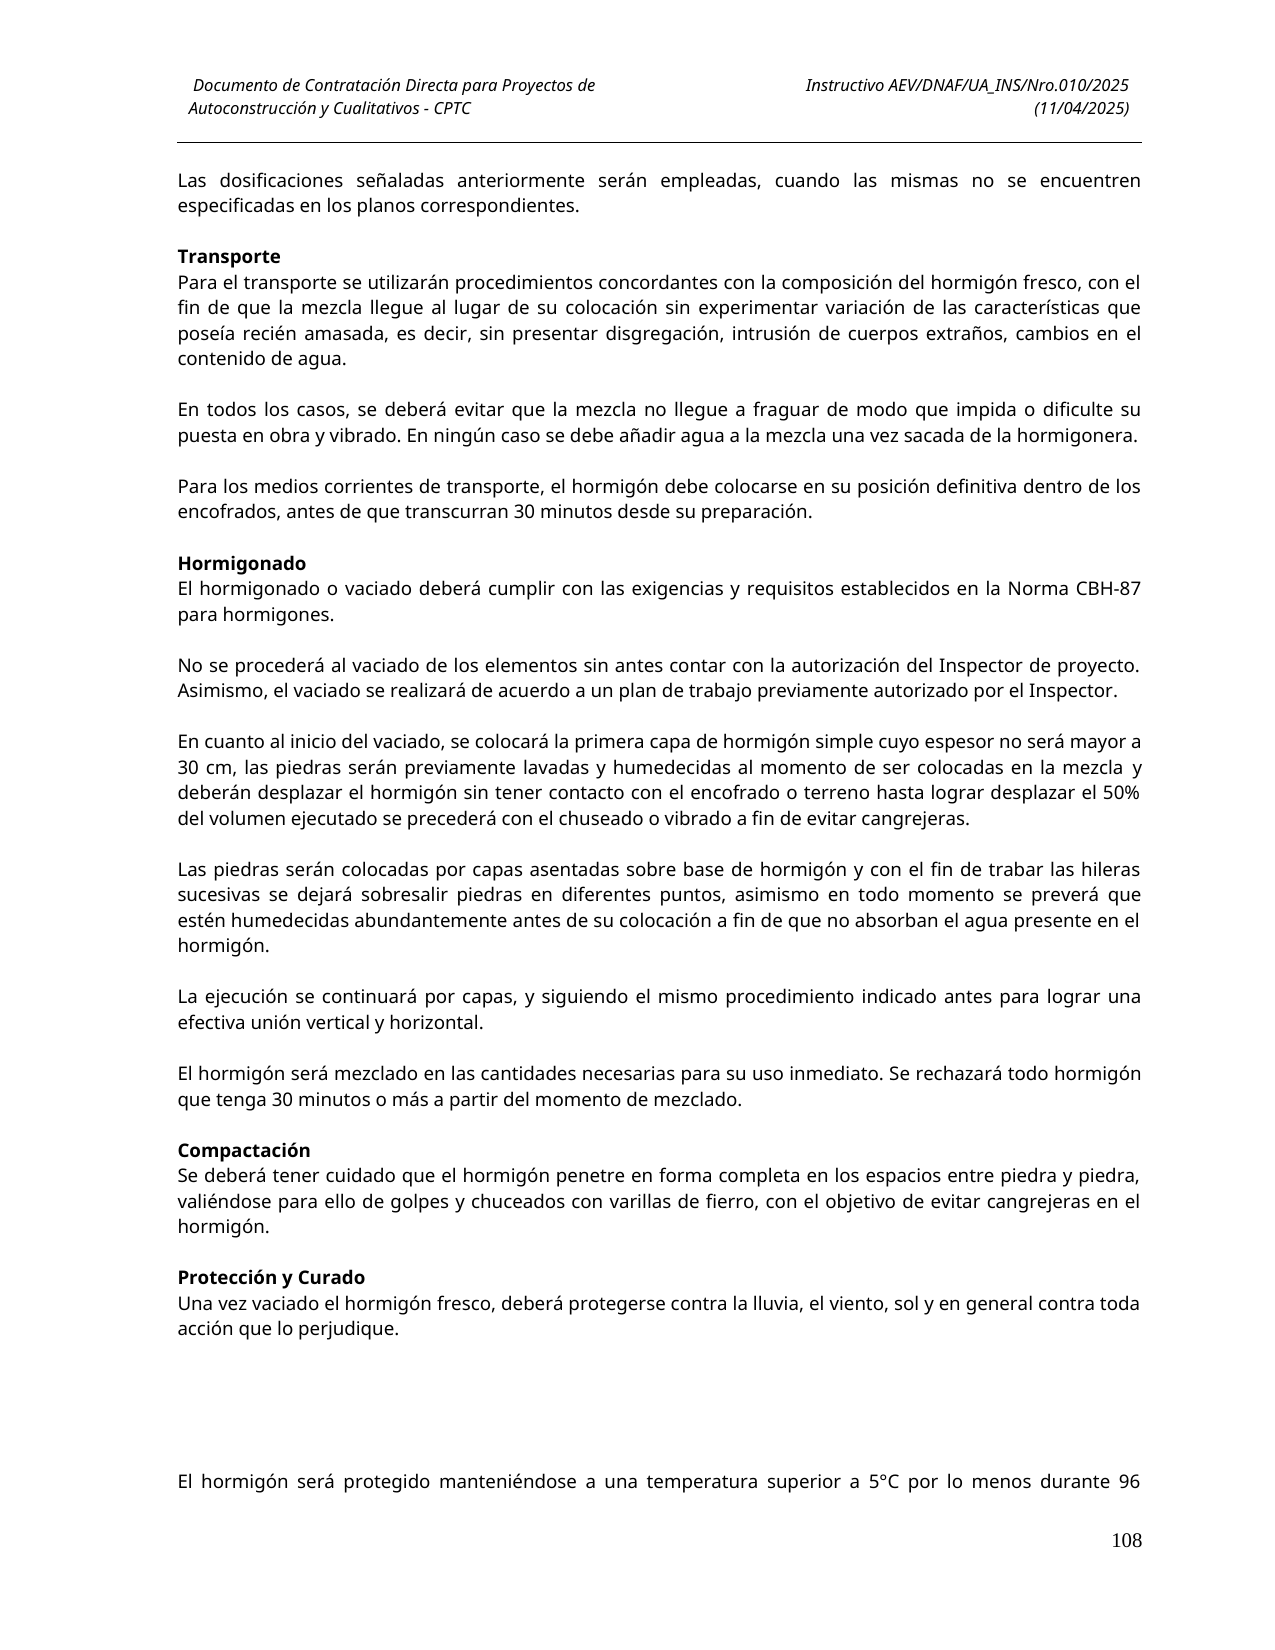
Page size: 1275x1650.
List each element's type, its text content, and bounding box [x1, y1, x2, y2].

text En cuanto al inicio del vaciado, se colocará la primera capa de hormigón simple cuyo espesor no será mayor a 30 cm, las piedras serán previamente lavadas y humedecidas al momento de ser colocadas en la mezcla y deberán desplazar el hormigón sin tener contacto con el encofrado o terreno hasta lograr desplazar el 50% del volumen ejecutado se precederá con el chuseado o vibrado a fin de evitar cangrejeras. [177, 728, 1142, 831]
text En todos los casos, se deberá evitar que la mezcla no llegue a fraguar de modo que impida o dificulte su puesta en obra y vibrado. En ningún caso se debe añadir agua a la mezcla una vez sacada de la hormigonera. [177, 397, 1142, 448]
text Para el transporte se utilizarán procedimientos concordantes con la composición del hormigón fresco, con el fin de que la mezcla llegue al lugar de su colocación sin experimentar variación de las características que poseía recién amasada, es decir, sin presentar disgregación, intrusión de cuerpos extraños, cambios en el contenido de agua. [177, 269, 1142, 371]
text El hormigonado o vaciado deberá cumplir con las exigencias y requisitos establecidos en la Norma CBH-87 para hormigones. [177, 575, 1142, 626]
text Se deberá tener cuidado que el hormigón penetre en forma completa en los espacios entre piedra y piedra, valiéndose para ello de golpes y chuceados con varillas de fierro, con el objetivo de evitar cangrejeras en el hormigón. [177, 1162, 1142, 1239]
text No se procederá al vaciado de los elementos sin antes contar con la autorización del Inspector de proyecto. Asimismo, el vaciado se realizará de acuerdo a un plan de trabajo previamente autorizado por el Inspector. [177, 652, 1142, 703]
text Para los medios corrientes de transporte, el hormigón debe colocarse en su posición definitiva dentro de los encofrados, antes de que transcurran 30 minutos desde su preparación. [177, 473, 1142, 524]
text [177, 1469, 1142, 1494]
text La ejecución se continuará por capas, y siguiendo el mismo procedimiento indicado antes para lograr una efectiva unión vertical y horizontal. [177, 984, 1142, 1035]
text Transporte [177, 244, 1142, 269]
text Las dosificaciones señaladas anteriormente serán empleadas, cuando las mismas no se encuentren especificadas en los planos correspondientes. [177, 167, 1142, 218]
text Hormigonado [177, 550, 1142, 575]
text Protección y Curado [177, 1264, 1142, 1290]
text El hormigón será mezclado en las cantidades necesarias para su uso inmediato. Se rechazará todo hormigón que tenga 30 minutos o más a partir del momento de mezclado. [177, 1060, 1142, 1111]
text Una vez vaciado el hormigón fresco, deberá protegerse contra la lluvia, el viento, sol y en general contra toda acción que lo perjudique. [177, 1290, 1142, 1341]
text Las piedras serán colocadas por capas asentadas sobre base de hormigón y con el fin de trabar las hileras sucesivas se dejará sobresalir piedras en diferentes puntos, asimismo en todo momento se preverá que estén humedecidas abundantemente antes de su colocación a fin de que no absorban el agua presente en el hormigón. [177, 856, 1142, 958]
text Compactación [177, 1137, 1142, 1162]
